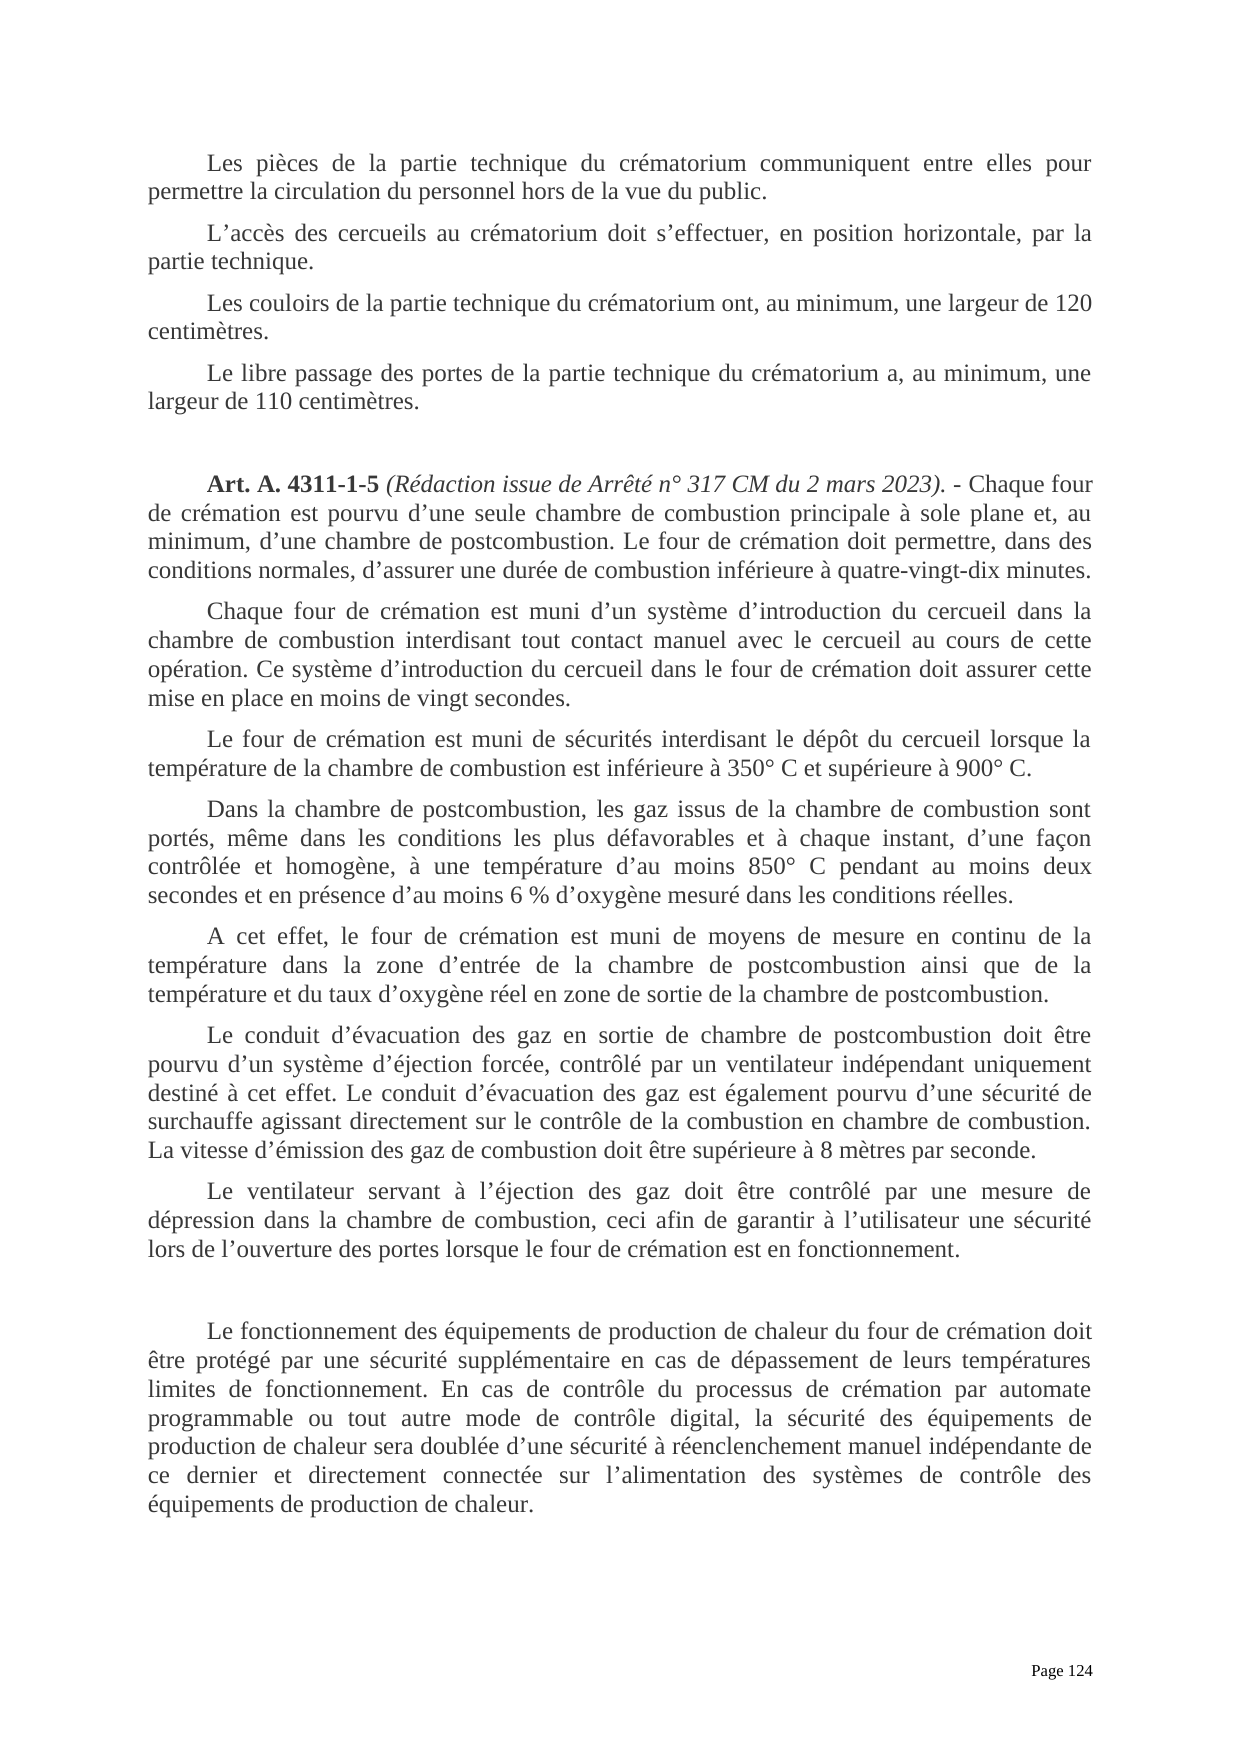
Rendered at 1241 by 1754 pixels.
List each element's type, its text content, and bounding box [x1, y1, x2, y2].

text Les couloirs de la partie technique du crématorium ont, au minimum, une largeur de 120 centimètres. [148, 288, 1093, 345]
text Le conduit d’évacuation des gaz en sortie de chambre de postcombustion doit être pourvu d’un système d’éjection forcée, contrôlé par un ventilateur indépendant uniquement destiné à cet effet. Le conduit d’évacuation des gaz est également pourvu d’une sécurité de surchauffe agissant directement sur le contrôle de la combustion en chambre de combustion. La vitesse d’émission des gaz de combustion doit être supérieure à 8 mètres par seconde. [148, 1020, 1093, 1164]
text Art. A. 4311-1-5 (Rédaction issue de Arrêté n° 317 CM du 2 mars 2023). - Chaque four de crémation est pourvu d’une seule chambre de combustion principale à sole plane et, au minimum, d’une chambre de postcombustion. Le four de crémation doit permettre, dans des conditions normales, d’assurer une durée de combustion inférieure à quatre-vingt-dix minutes. [148, 469, 1093, 584]
text Le libre passage des portes de la partie technique du crématorium a, au minimum, une largeur de 110 centimètres. [148, 358, 1093, 415]
text Le ventilateur servant à l’éjection des gaz doit être contrôlé par une mesure de dépression dans la chambre de combustion, ceci afin de garantir à l’utilisateur une sécurité lors de l’ouverture des portes lorsque le four de crémation est en fonctionnement. [148, 1176, 1093, 1263]
text A cet effet, le four de crémation est muni de moyens de mesure en continu de la température dans la zone d’entrée de la chambre de postcombustion ainsi que de la température et du taux d’oxygène réel en zone de sortie de la chambre de postcombustion. [148, 921, 1093, 1008]
text Le four de crémation est muni de sécurités interdisant le dépôt du cercueil lorsque la température de la chambre de combustion est inférieure à 350° C et supérieure à 900° C. [148, 724, 1093, 781]
text Dans la chambre de postcombustion, les gaz issus de la chambre de combustion sont portés, même dans les conditions les plus défavorables et à chaque instant, d’une façon contrôlée et homogène, à une température d’au moins 850° C pendant au moins deux secondes et en présence d’au moins 6 % d’oxygène mesuré dans les conditions réelles. [148, 794, 1093, 909]
text L’accès des cercueils au crématorium doit s’effectuer, en position horizontale, par la partie technique. [148, 218, 1093, 275]
text Le fonctionnement des équipements de production de chaleur du four de crémation doit être protégé par une sécurité supplémentaire en cas de dépassement de leurs températures limites de fonctionnement. En cas de contrôle du processus de crémation par automate programmable ou tout autre mode de contrôle digital, la sécurité des équipements de production de chaleur sera doublée d’une sécurité à réenclenchement manuel indépendante de ce dernier et directement connectée sur l’alimentation des systèmes de contrôle des équipements de production de chaleur. [148, 1316, 1093, 1518]
text Chaque four de crémation est muni d’un système d’introduction du cercueil dans la chambre de combustion interdisant tout contact manuel avec le cercueil au cours de cette opération. Ce système d’introduction du cercueil dans le four de crémation doit assurer cette mise en place en moins de vingt secondes. [148, 596, 1093, 711]
text Les pièces de la partie technique du crématorium communiquent entre elles pour permettre la circulation du personnel hors de la vue du public. [148, 148, 1093, 205]
